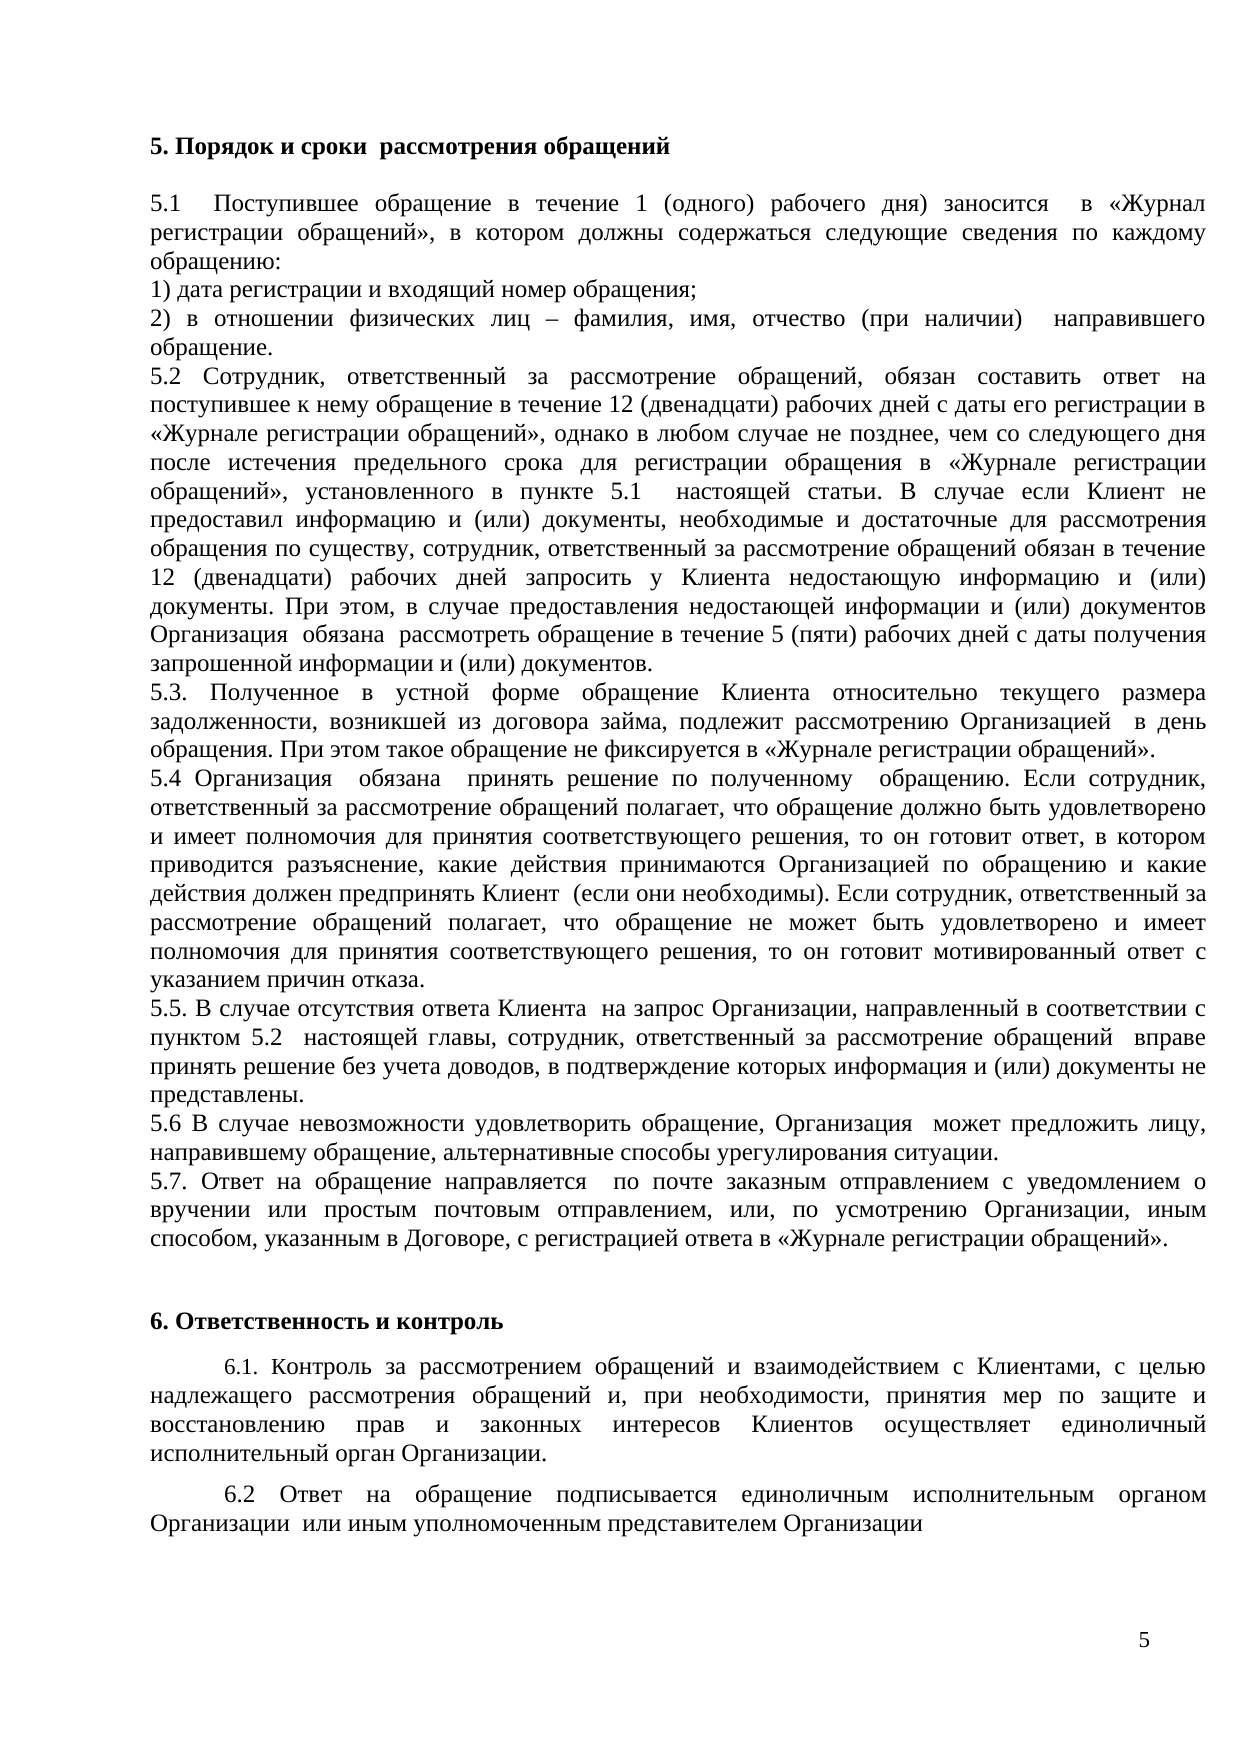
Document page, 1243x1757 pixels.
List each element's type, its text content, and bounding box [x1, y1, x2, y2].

text 5. Порядок и сроки рассмотрения обращений [150, 131, 1207, 159]
text 1) дата регистрации и входящий номер обращения; [150, 274, 1207, 303]
text 5.1 Поступившее обращение в течение 1 (одного) рабочего дня) заносится в «Журнал регистрации обращений», в котором должны содержаться следующие сведения по каждому обращению: [150, 188, 1207, 274]
text 5.3. Полученное в устной форме обращение Клиента относительно текущего размера задолженности, возникшей из договора займа, подлежит рассмотрению Организацией в день обращения. При этом такое обращение не фиксируется в «Журнале регистрации обращений». [150, 677, 1207, 763]
text 5.7. Ответ на обращение направляется по почте заказным отправлением с уведомлением о вручении или простым почтовым отправлением, или, по усмотрению Организации, иным способом, указанным в Договоре, с регистрацией ответа в «Журнале регистрации обращений». [150, 1166, 1207, 1252]
text 6.1. Контроль за рассмотрением обращений и взаимодействием с Клиентами, с целью надлежащего рассмотрения обращений и, при необходимости, принятия мер по защите и восстановлению прав и законных интересов Клиентов осуществляет единоличный исполнительный орган Организации. [150, 1351, 1207, 1466]
subtitle 6. Ответственность и контроль [150, 1306, 1207, 1334]
text 6.2 Ответ на обращение подписывается единоличным исполнительным органом Организации или иным уполномоченным представителем Организации [150, 1479, 1207, 1536]
text 5.4 Организация обязана принять решение по полученному обращению. Если сотрудник, ответственный за рассмотрение обращений полагает, что обращение должно быть удовлетворено и имеет полномочия для принятия соответствующего решения, то он готовит ответ, в котором приводится разъяснение, какие действия принимаются Организацией по обращению и какие действия должен предпринять Клиент (если они необходимы). Если сотрудник, ответственный за рассмотрение обращений полагает, что обращение не может быть удовлетворено и имеет полномочия для принятия соответствующего решения, то он готовит мотивированный ответ с указанием причин отказа. [150, 763, 1207, 993]
text 5.5. В случае отсутствия ответа Клиента на запрос Организации, направленный в соответствии с пунктом 5.2 настоящей главы, сотрудник, ответственный за рассмотрение обращений вправе принять решение без учета доводов, в подтверждение которых информация и (или) документы не представлены. [150, 993, 1207, 1108]
text 5.2 Сотрудник, ответственный за рассмотрение обращений, обязан составить ответ на поступившее к нему обращение в течение 12 (двенадцати) рабочих дней с даты его регистрации в «Журнале регистрации обращений», однако в любом случае не позднее, чем со следующего дня после истечения предельного срока для регистрации обращения в «Журнале регистрации обращений», установленного в пункте 5.1 настоящей статьи. В случае если Клиент не предоставил информацию и (или) документы, необходимые и достаточные для рассмотрения обращения по существу, сотрудник, ответственный за рассмотрение обращений обязан в течение 12 (двенадцати) рабочих дней запросить у Клиента недостающую информацию и (или) документы. При этом, в случае предоставления недостающей информации и (или) документов Организация обязана рассмотреть обращение в течение 5 (пяти) рабочих дней с даты получения запрошенной информации и (или) документов. [150, 361, 1207, 677]
text 2) в отношении физических лиц – фамилия, имя, отчество (при наличии) направившего обращение. [150, 303, 1207, 361]
text 5.6 В случае невозможности удовлетворить обращение, Организация может предложить лицу, направившему обращение, альтернативные способы урегулирования ситуации. [150, 1108, 1207, 1166]
